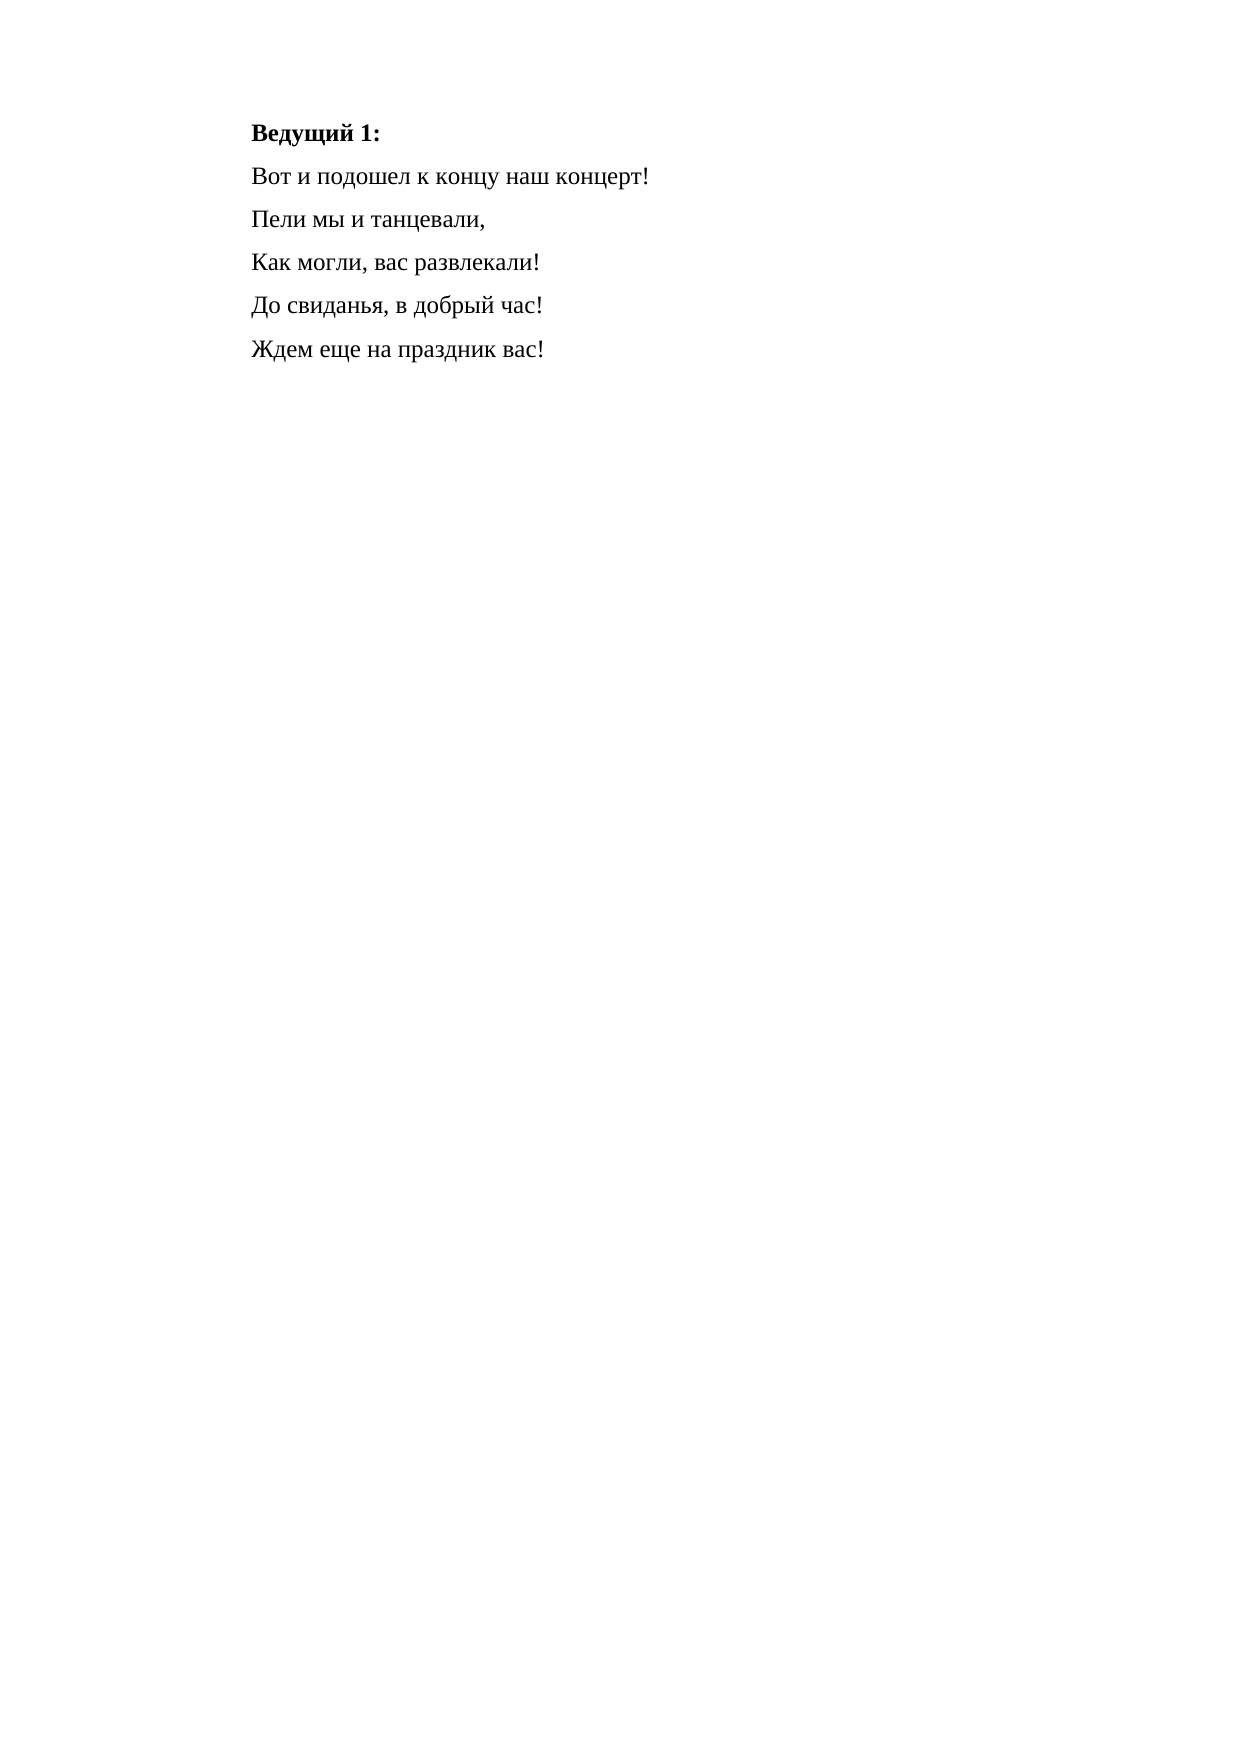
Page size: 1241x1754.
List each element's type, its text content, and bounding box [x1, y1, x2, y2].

text Пели мы и танцевали, [177, 204, 1152, 233]
text Как могли, вас развлекали! [177, 247, 1152, 276]
text До свиданья, в добрый час! [177, 291, 1152, 319]
text Вот и подошел к концу наш концерт! [177, 161, 1152, 190]
text Ждем еще на праздник вас! [177, 334, 1152, 362]
text Ведущий 1: [177, 118, 1152, 147]
